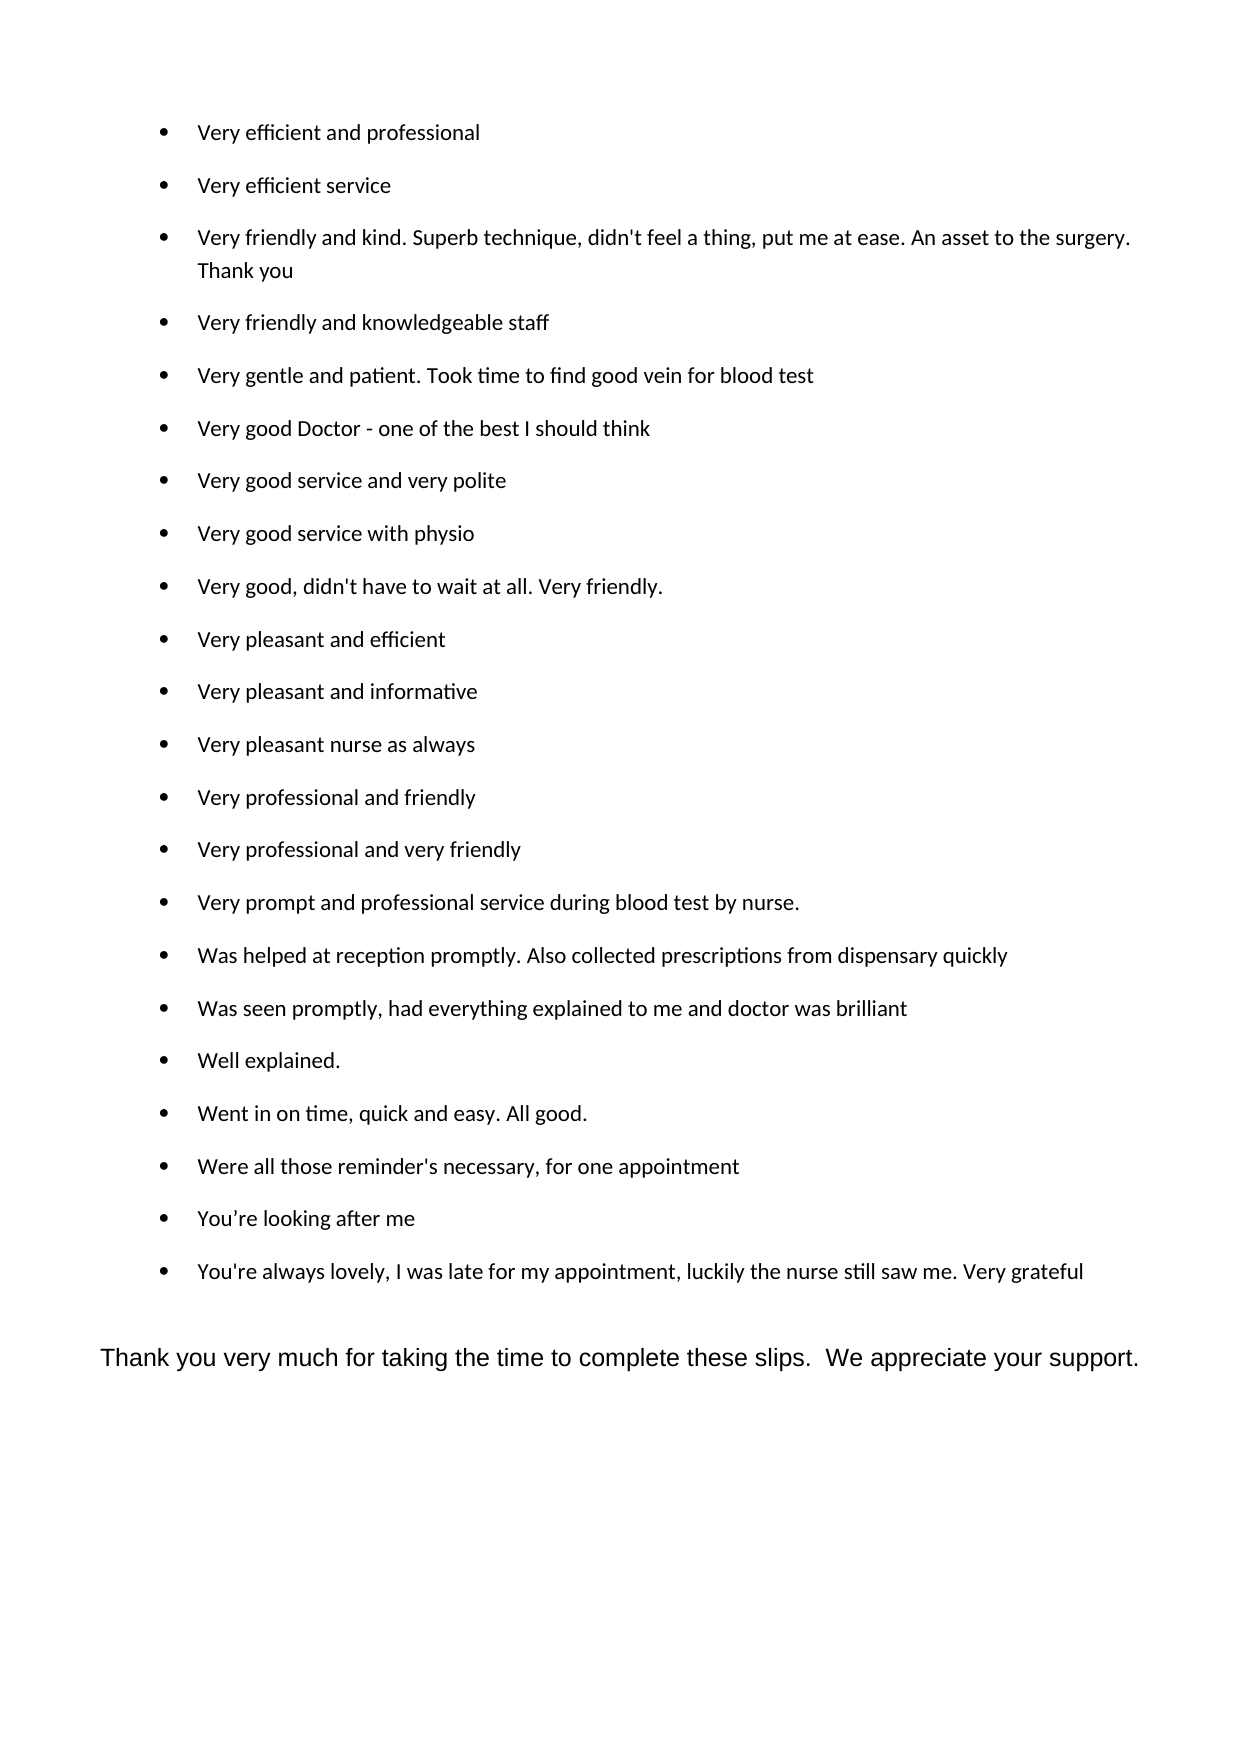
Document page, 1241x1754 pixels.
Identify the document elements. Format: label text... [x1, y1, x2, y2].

table_cell Very good service and very polite [74, 467, 1153, 519]
table_cell Very gentle and patient. Took time to find good vein for blood test [74, 361, 1153, 414]
table_cell Went in on time, quick and easy. All good. [74, 1099, 1153, 1152]
table_cell Very good, didn't have to wait at all. Very friendly. [74, 572, 1153, 625]
table_cell You're always lovely, I was late for my appointment, luckily the nurse still saw me. Very grateful [74, 1257, 1153, 1310]
table_cell You’re looking after me [74, 1205, 1153, 1257]
table_cell Very good Doctor - one of the best I should think [74, 414, 1153, 467]
table_cell Very friendly and knowledgeable staff [74, 309, 1153, 361]
table_cell Was helped at reception promptly. Also collected prescriptions from dispensary quickly [74, 941, 1153, 994]
table_cell Very professional and friendly [74, 783, 1153, 836]
table_cell Well explained. [74, 1046, 1153, 1099]
table_cell Very good service with physio [74, 519, 1153, 572]
table_cell Very prompt and professional service during blood test by nurse. [74, 888, 1153, 941]
table_cell Very pleasant and informative [74, 678, 1153, 730]
table_cell Very professional and very friendly [74, 836, 1153, 888]
table_cell Very pleasant and efficient [74, 625, 1153, 677]
table_cell Very friendly and kind. Superb technique, didn't feel a thing, put me at ease. An asset to the surgery. Thank you [74, 224, 1153, 308]
text Thank you very much for taking the time to complete these slips. We appreciate your support. [75, 1343, 1165, 1372]
table_cell Very efficient service [74, 171, 1153, 223]
table_cell Very efficient and professional [74, 118, 1153, 171]
table_cell Were all those reminder's necessary, for one appointment [74, 1152, 1153, 1204]
table_cell Very pleasant nurse as always [74, 730, 1153, 783]
table_cell Was seen promptly, had everything explained to me and doctor was brilliant [74, 994, 1153, 1046]
